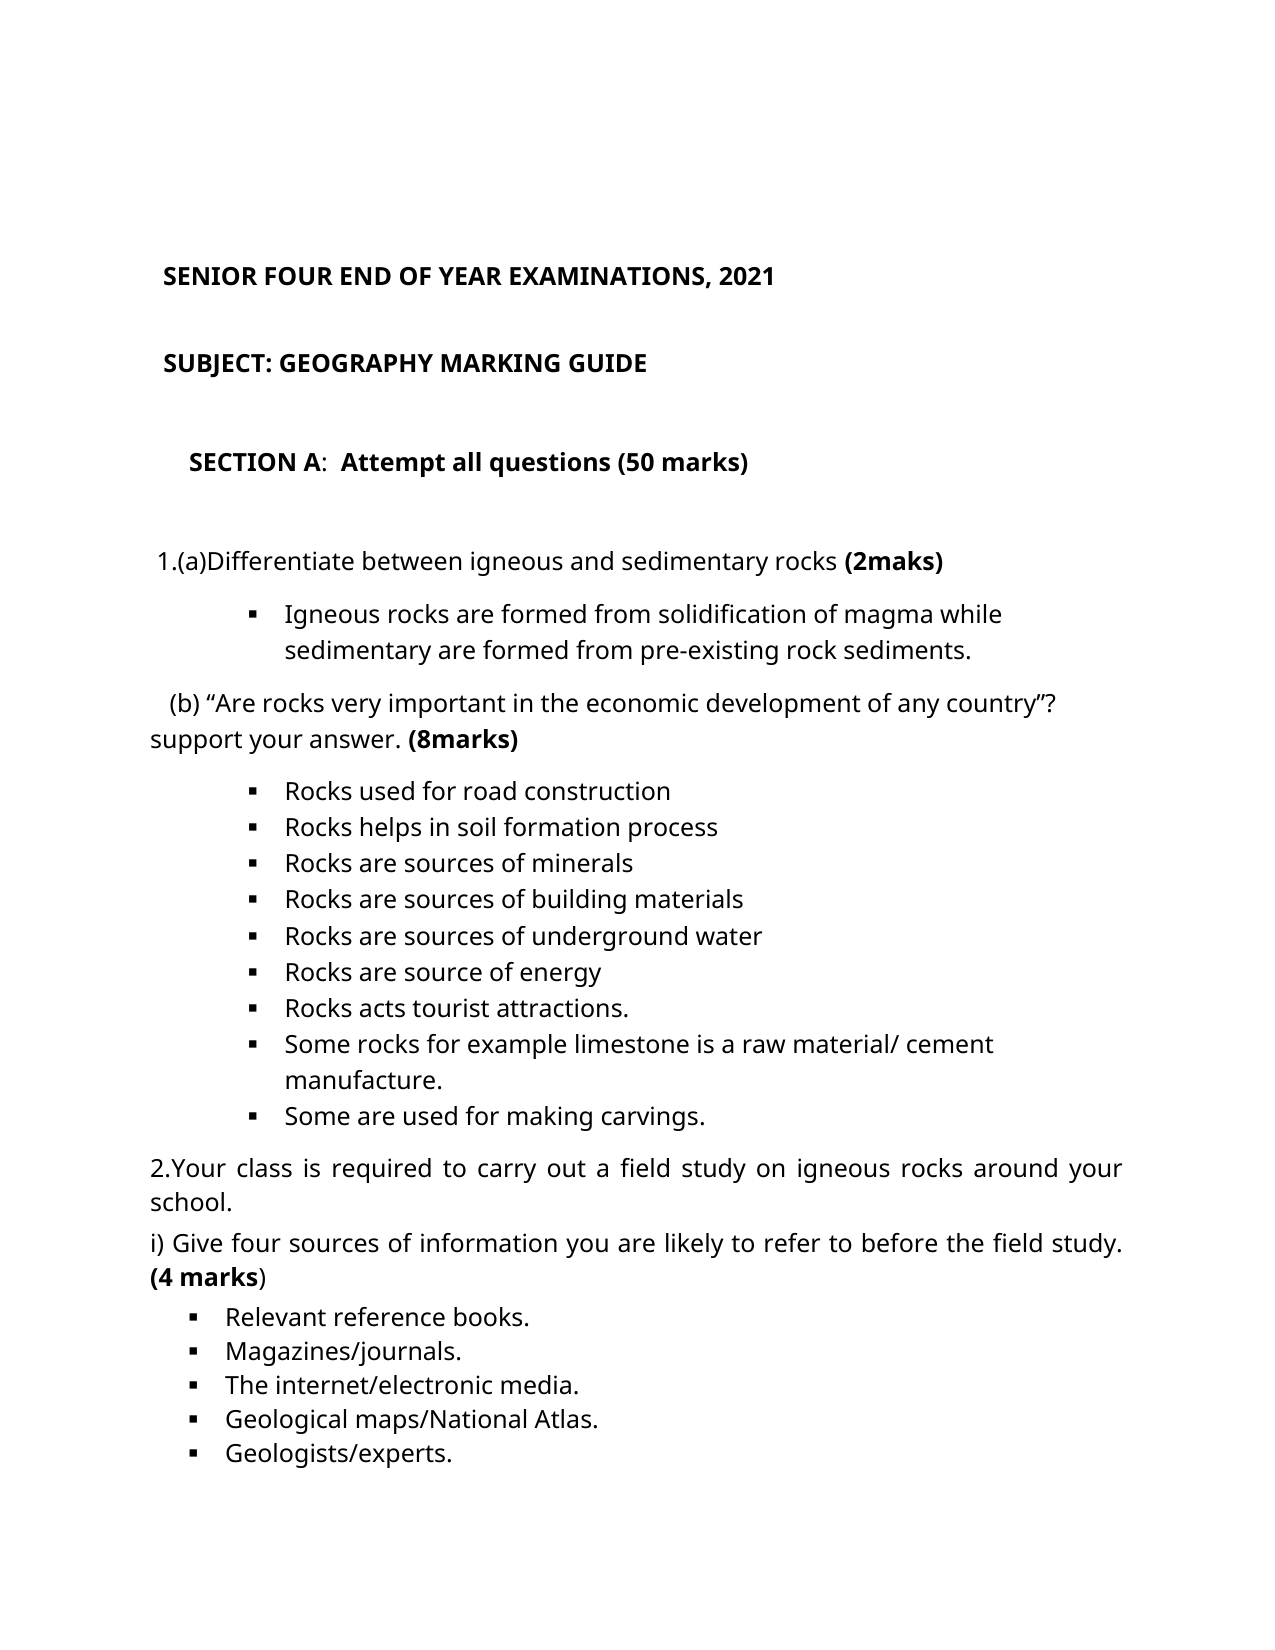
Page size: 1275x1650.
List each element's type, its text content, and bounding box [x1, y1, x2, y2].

text 2.Your class is required to carry out a field study on igneous rocks around your school. [150, 1151, 1125, 1219]
list Igneous rocks are formed from solidification of magma while sedimentary are formed from pre-existing rock sediments. [247, 596, 1125, 667]
text SENIOR FOUR END OF YEAR EXAMINATIONS, 2021 [150, 259, 1125, 293]
text (b) “Are rocks very important in the economic development of any country”? support your answer. (8marks) [150, 685, 1125, 755]
text SUBJECT: GEOGRAPHY MARKING GUIDE [150, 346, 1125, 380]
list Rocks are sources of minerals [247, 846, 1125, 880]
text i) Give four sources of information you are likely to refer to before the field study. (4 marks) [150, 1225, 1125, 1293]
list Rocks are source of energy [247, 954, 1125, 988]
list Relevant reference books. [187, 1300, 1125, 1334]
text SECTION A: Attempt all questions (50 marks) [150, 445, 1125, 479]
list Some are used for making carvings. [247, 1098, 1125, 1132]
list Rocks are sources of underground water [247, 918, 1125, 952]
list The internet/electronic media. [187, 1368, 1125, 1402]
text 1.(a)Differentiate between igneous and sedimentary rocks (2maks) [150, 544, 1125, 578]
list Magazines/journals. [187, 1334, 1125, 1368]
list Rocks acts tourist attractions. [247, 990, 1125, 1024]
list Geologists/experts. [187, 1436, 1125, 1470]
list Some rocks for example limestone is a raw material/ cement manufacture. [247, 1026, 1125, 1096]
list Rocks used for road construction [247, 774, 1125, 808]
list Rocks are sources of building materials [247, 882, 1125, 916]
list Rocks helps in soil formation process [247, 810, 1125, 844]
list Geological maps/National Atlas. [187, 1402, 1125, 1436]
